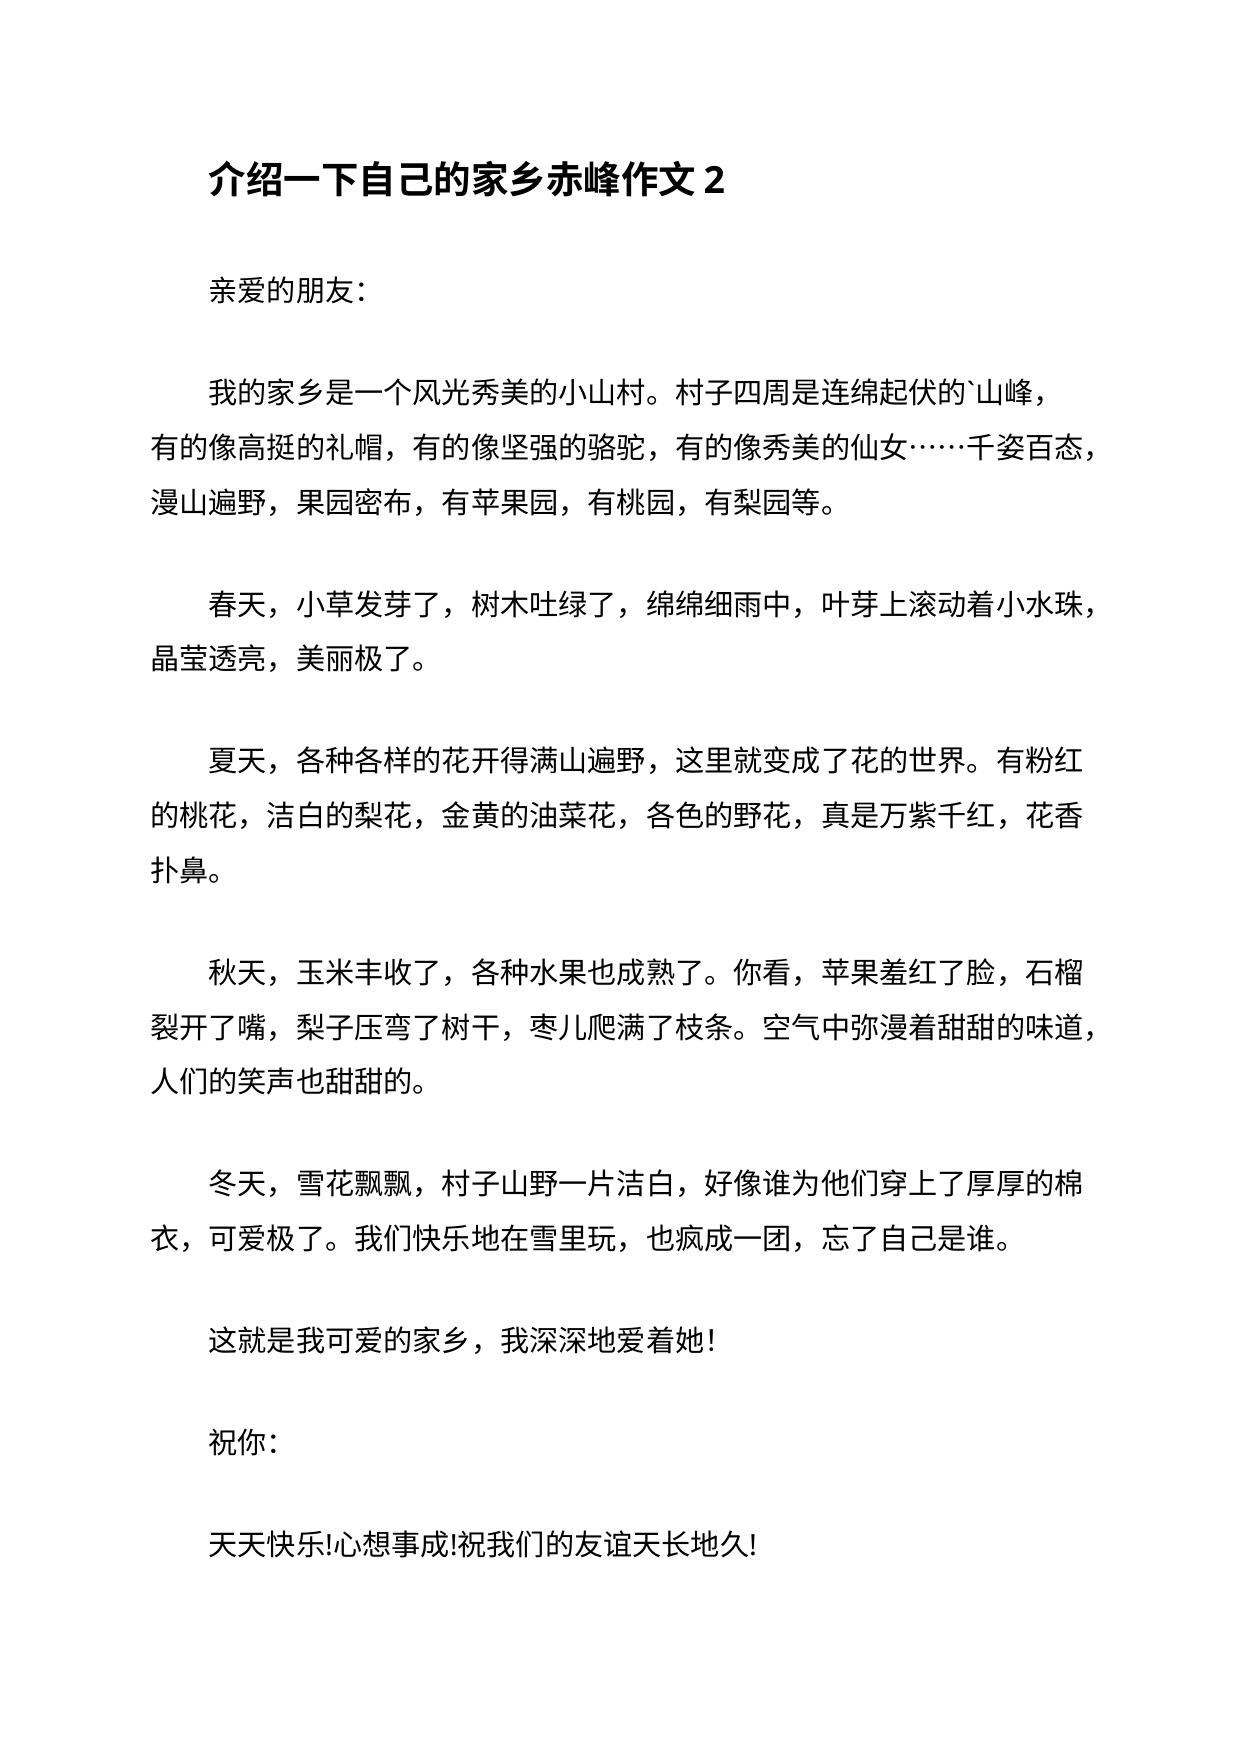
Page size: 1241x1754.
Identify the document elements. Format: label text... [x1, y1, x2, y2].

text 祝你： [150, 1419, 1090, 1462]
text 天天快乐!心想事成!祝我们的友谊天长地久! [150, 1521, 1090, 1563]
text 冬天，雪花飘飘，村子山野一片洁白，好像谁为他们穿上了厚厚的棉衣，可爱极了。我们快乐地在雪里玩，也疯成一团，忘了自己是谁。 [150, 1161, 1090, 1258]
text 春天，小草发芽了，树木吐绿了，绵绵细雨中，叶芽上滚动着小水珠，晶莹透亮，美丽极了。 [150, 581, 1090, 678]
text 这就是我可爱的家乡，我深深地爱着她！ [150, 1317, 1090, 1360]
text 亲爱的朋友： [150, 268, 1090, 310]
text 秋天，玉米丰收了，各种水果也成熟了。你看，苹果羞红了脸，石榴裂开了嘴，梨子压弯了树干，枣儿爬满了枝条。空气中弥漫着甜甜的味道，人们的笑声也甜甜的。 [150, 949, 1090, 1101]
text 夏天，各种各样的花开得满山遍野，这里就变成了花的世界。有粉红的桃花，洁白的梨花，金黄的油菜花，各色的野花，真是万紫千红，花香扑鼻。 [150, 738, 1090, 890]
text 介绍一下自己的家乡赤峰作文2 [150, 150, 1090, 204]
text 我的家乡是一个风光秀美的小山村。村子四周是连绵起伏的`山峰，有的像高挺的礼帽，有的像坚强的骆驼，有的像秀美的仙女……千姿百态，漫山遍野，果园密布，有苹果园，有桃园，有梨园等。 [150, 369, 1090, 522]
